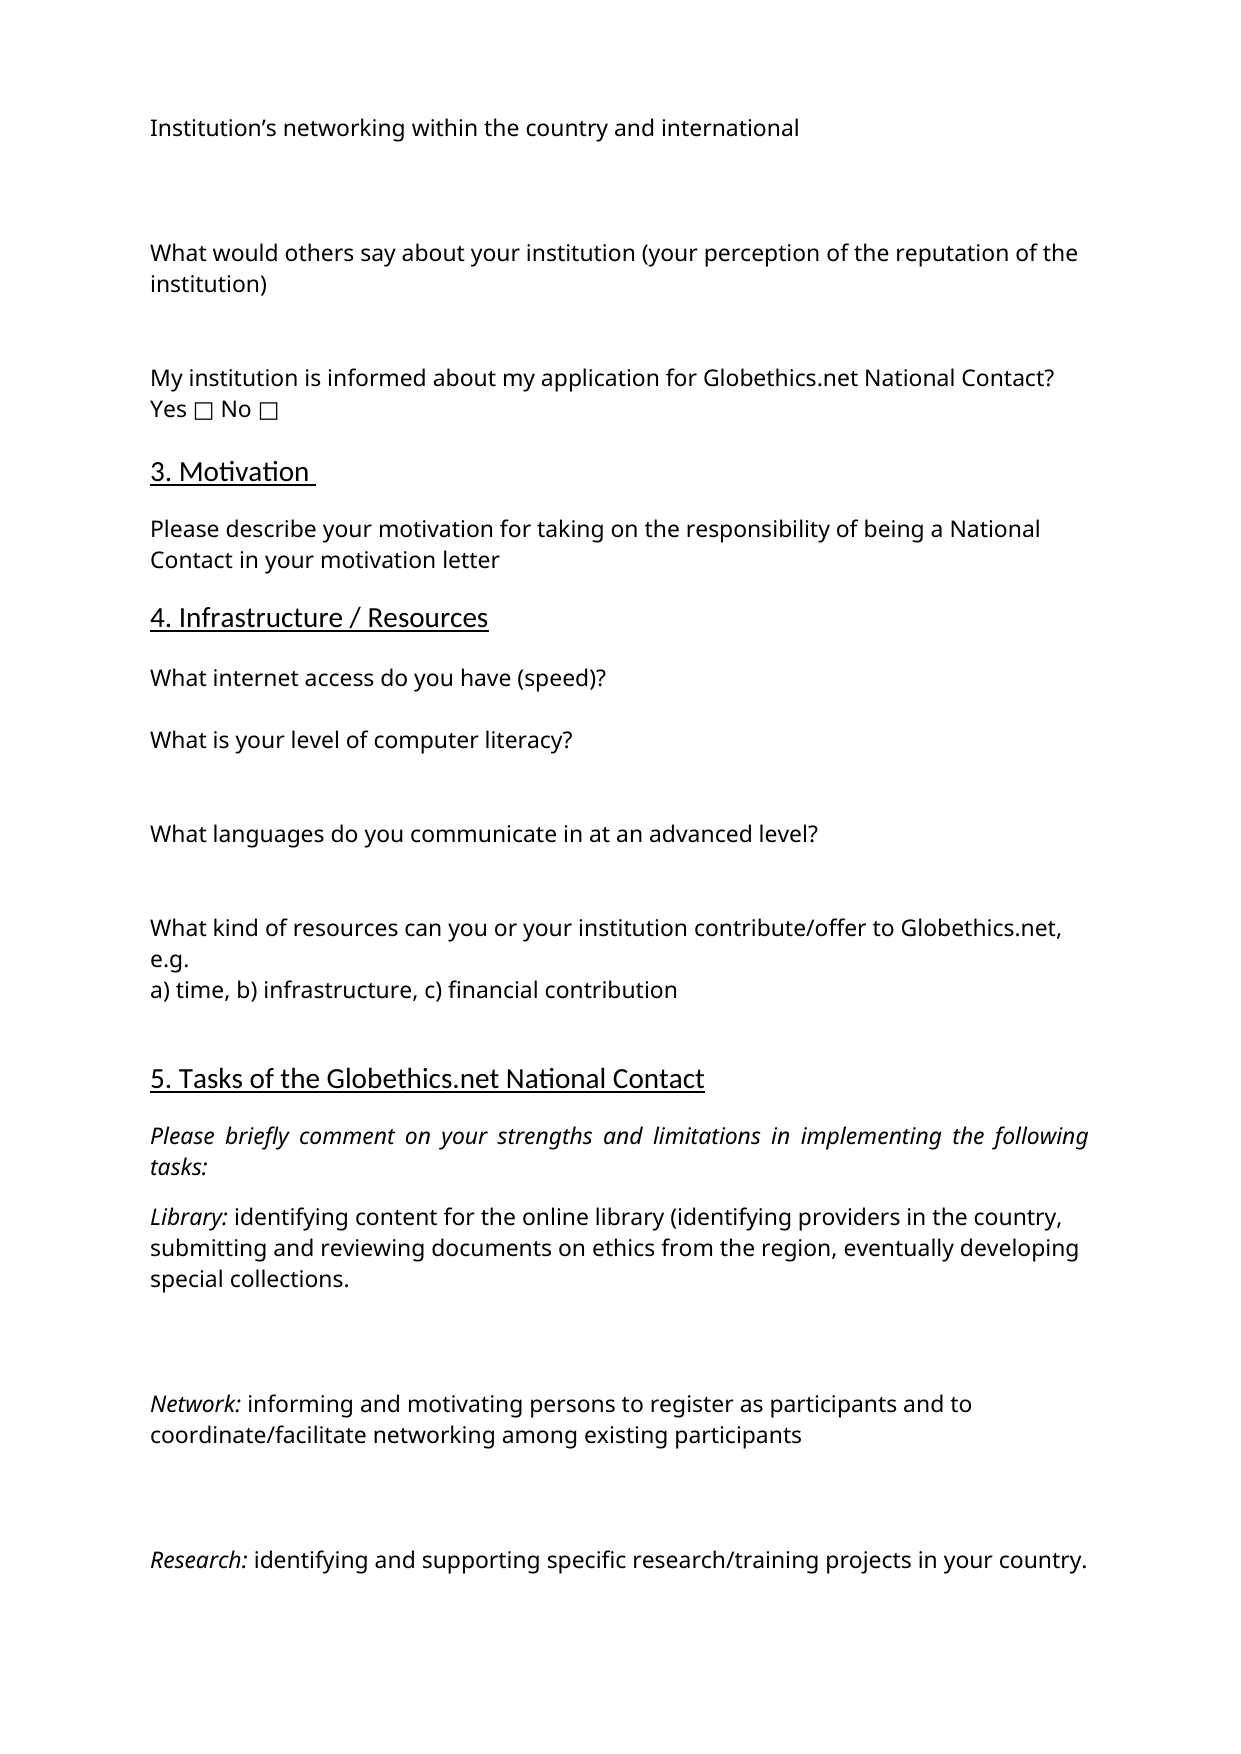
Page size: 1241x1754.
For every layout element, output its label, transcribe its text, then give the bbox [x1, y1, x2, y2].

text What is your level of computer literacy? [150, 724, 1090, 755]
text 5. Tasks of the Globethics.net National Contact [150, 1060, 1090, 1096]
text 3. Motivation [150, 453, 1090, 489]
list Please briefly comment on your strengths and limitations in implementing the following tasks: [150, 1120, 1090, 1182]
text My institution is informed about my application for Globethics.net National Contact? Yes □ No □ [150, 362, 1090, 425]
text 4. Infrastructure / Resources [150, 599, 1090, 635]
text Institution’s networking within the country and international [150, 112, 1090, 143]
text Research: identifying and supporting specific research/training projects in your country. [150, 1544, 1090, 1576]
text What kind of resources can you or your institution contribute/offer to Globethics.net, e.g. a) time, b) infrastructure, c) financial contribution [150, 911, 1090, 1005]
text What languages do you communicate in at an advanced level? [150, 818, 1090, 849]
text What would others say about your institution (your perception of the reputation of the institution) [150, 237, 1090, 300]
text What internet access do you have (speed)? [150, 661, 1090, 693]
text Please describe your motivation for taking on the responsibility of being a National Contact in your motivation letter [150, 513, 1090, 576]
text Library: identifying content for the online library (identifying providers in the country, submitting and reviewing documents on ethics from the region, eventually developing special collections. [150, 1201, 1090, 1294]
text Network: informing and motivating persons to register as participants and to coordinate/facilitate networking among existing participants [150, 1388, 1090, 1451]
